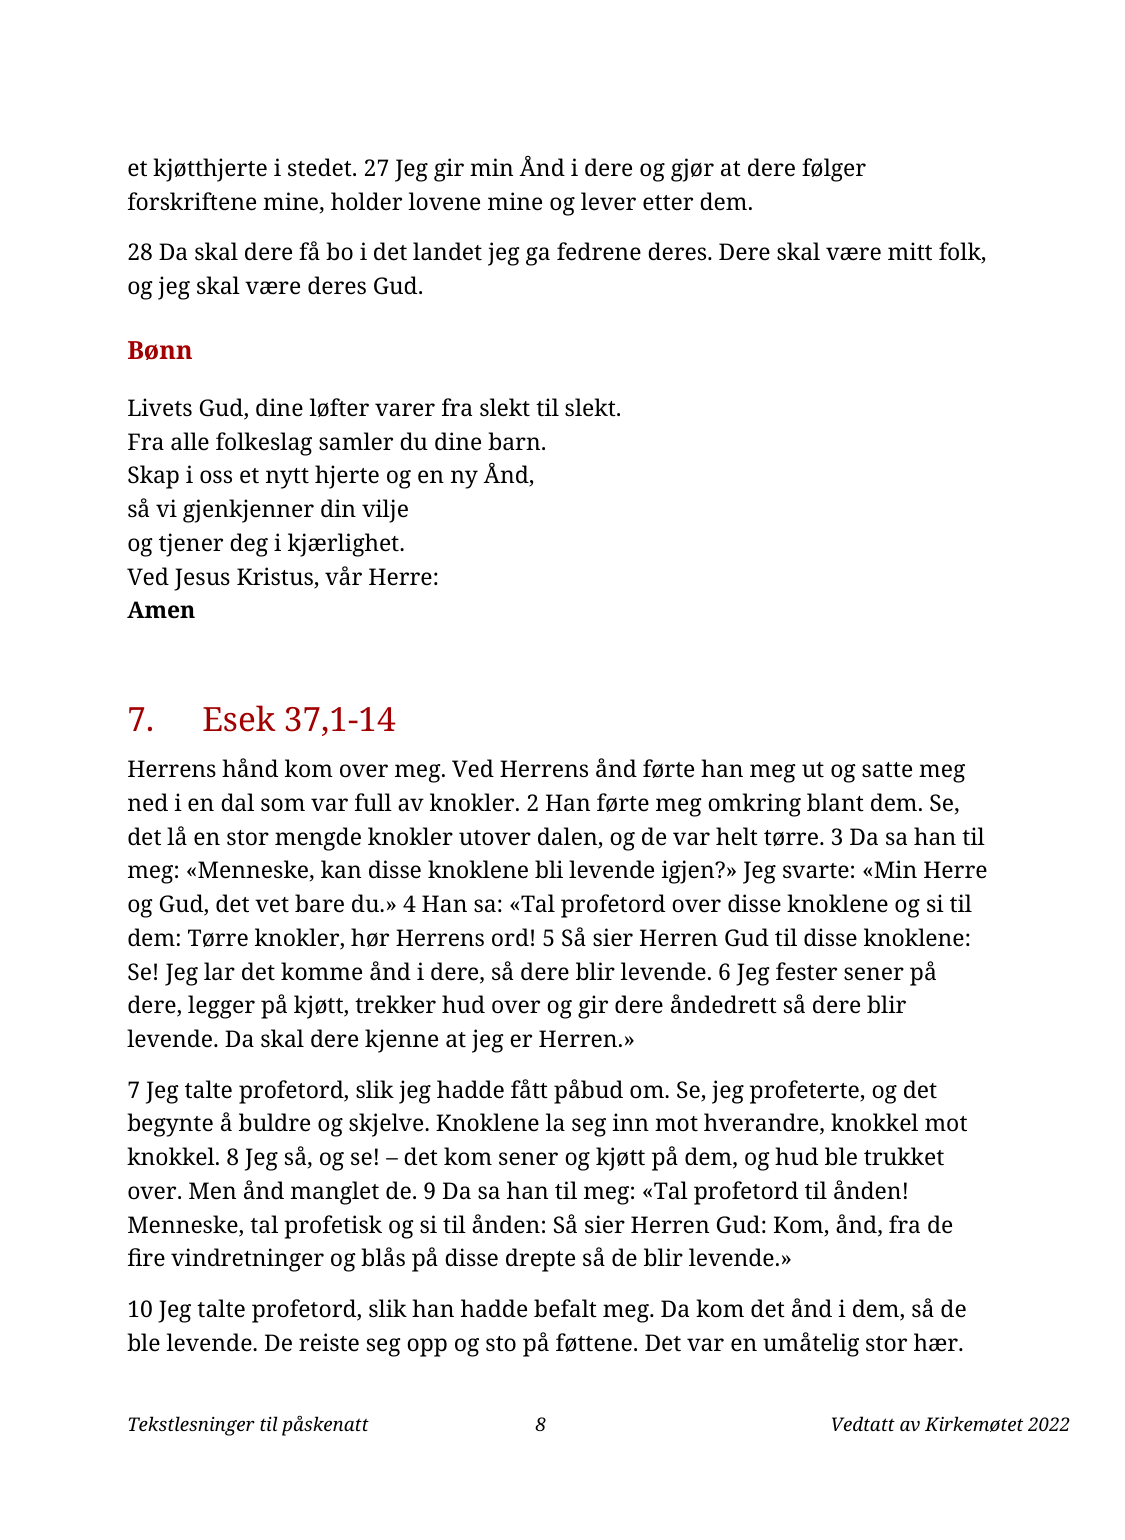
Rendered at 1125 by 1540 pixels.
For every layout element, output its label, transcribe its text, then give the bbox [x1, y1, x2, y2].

text så vi gjenkjenner din vilje [127, 493, 998, 524]
subtitle 7. Esek 37,1-14 [127, 695, 998, 741]
text Fra alle folkeslag samler du dine barn. [127, 426, 998, 457]
text Livets Gud, dine løfter varer fra slekt til slekt. [127, 392, 998, 423]
text 28 Da skal dere få bo i det landet jeg ga fedrene deres. Dere skal være mitt folk, og jeg skal være deres Gud. [127, 236, 998, 301]
text Amen [127, 594, 998, 626]
subtitle Bønn [127, 333, 998, 367]
text Skap i oss et nytt hjerte og en ny Ånd, [127, 459, 998, 491]
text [127, 152, 998, 217]
text 7 Jeg talte profetord, slik jeg hadde fått påbud om. Se, jeg profeterte, og det begynte å buldre og skjelve. Knoklene la seg inn mot hverandre, knokkel mot knokkel. 8 Jeg så, og se! – det kom sener og kjøtt på dem, og hud ble trukket over. Men ånd manglet de. 9 Da sa han til meg: «Tal profetord til ånden! Menneske, tal profetisk og si til ånden: Så sier Herren Gud: Kom, ånd, fra de fire vindretninger og blås på disse drepte så de blir levende.» [127, 1074, 998, 1274]
text 10 Jeg talte profetord, slik han hadde befalt meg. Da kom det ånd i dem, så de ble levende. De reiste seg opp og sto på føttene. Det var en umåtelig stor hær. [127, 1293, 998, 1358]
text Ved Jesus Kristus, vår Herre: [127, 561, 998, 592]
text Herrens hånd kom over meg. Ved Herrens ånd førte han meg ut og satte meg ned i en dal som var full av knokler. 2 Han førte meg omkring blant dem. Se, det lå en stor mengde knokler utover dalen, og de var helt tørre. 3 Da sa han til meg: «Menneske, kan disse knoklene bli levende igjen?» Jeg svarte: «Min Herre og Gud, det vet bare du.» 4 Han sa: «Tal profetord over disse knoklene og si til dem: Tørre knokler, hør Herrens ord! 5 Så sier Herren Gud til disse knoklene: Se! Jeg lar det komme ånd i dere, så dere blir levende. 6 Jeg fester sener på dere, legger på kjøtt, trekker hud over og gir dere åndedrett så dere blir levende. Da skal dere kjenne at jeg er Herren.» [127, 753, 998, 1054]
text og tjener deg i kjærlighet. [127, 527, 998, 558]
